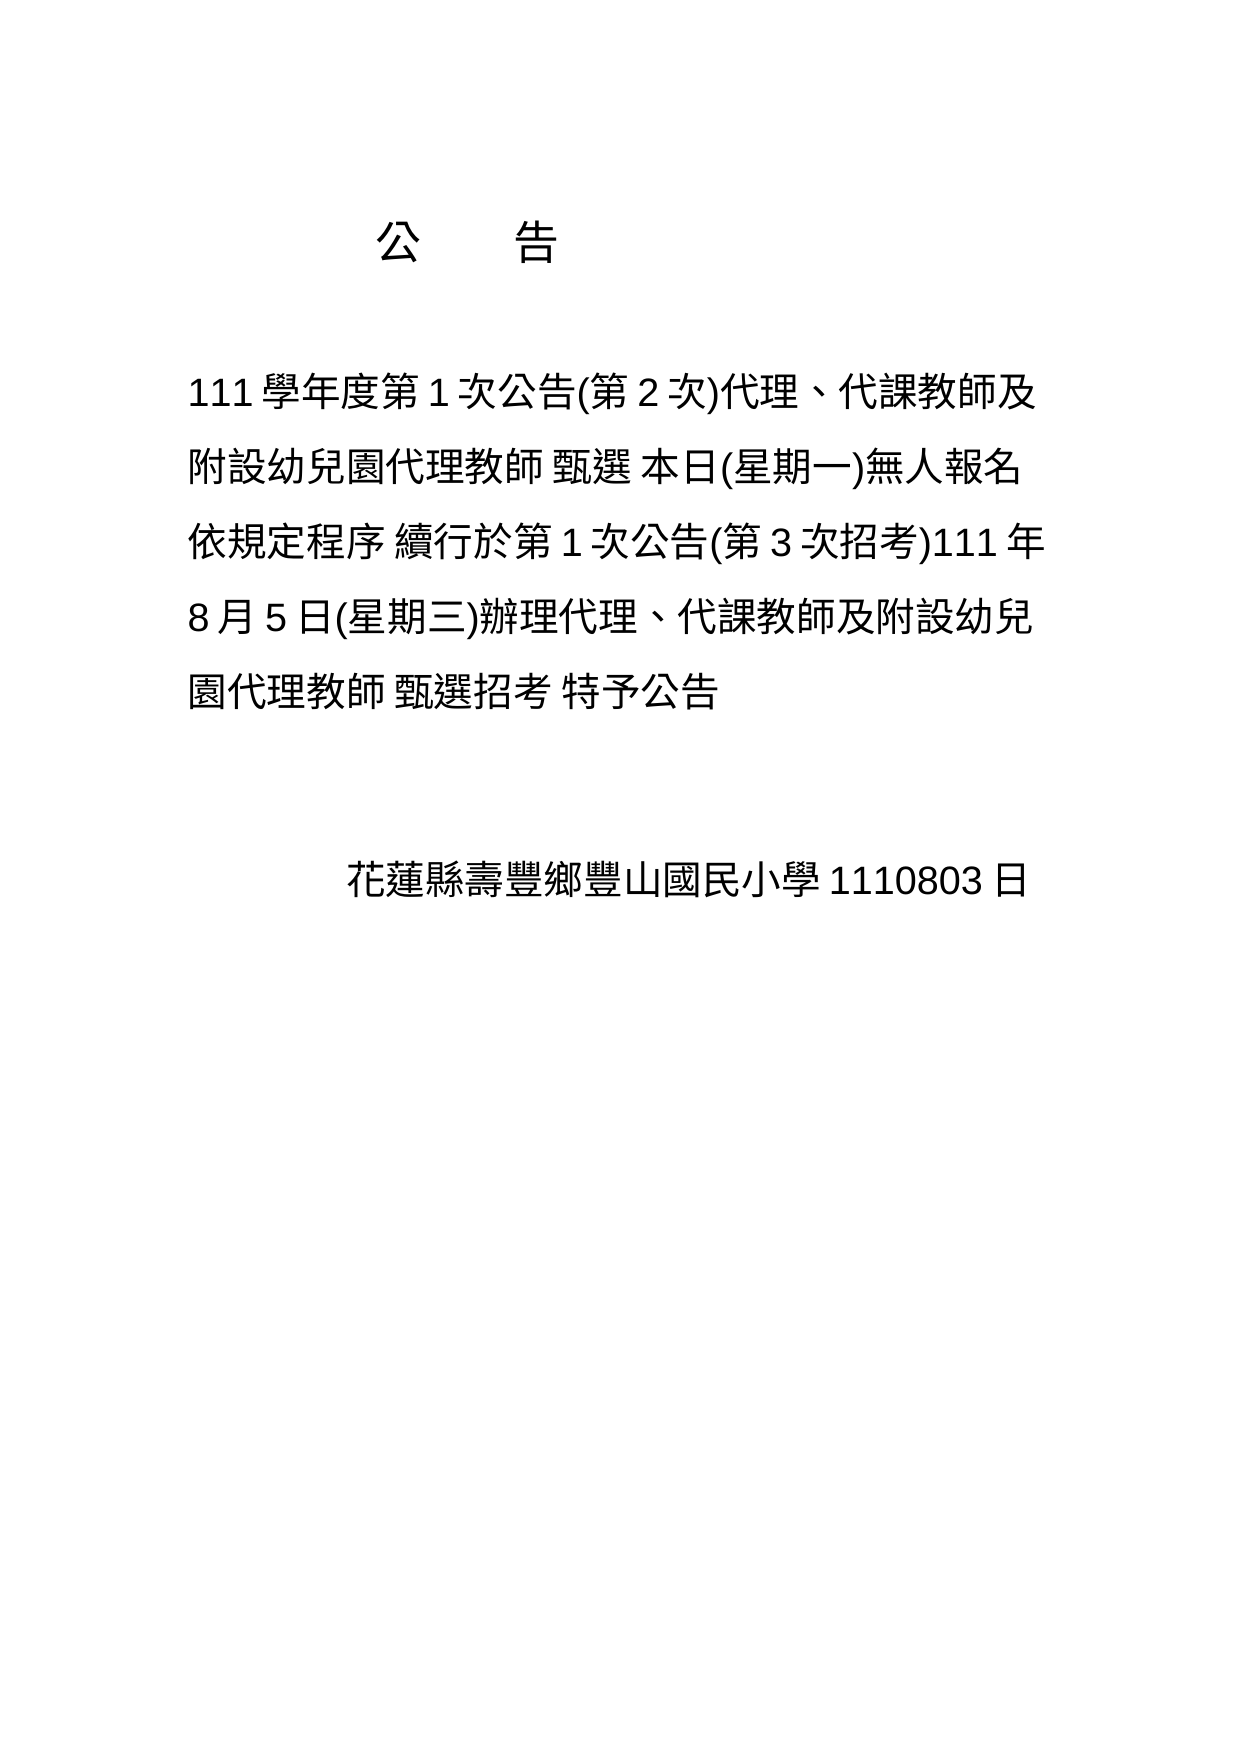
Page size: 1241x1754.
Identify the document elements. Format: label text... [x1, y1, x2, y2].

text 花蓮縣壽豐鄉豐山國民小學1110803日 [187, 839, 1053, 914]
text 公 告 [187, 202, 1053, 277]
text 111學年度第1次公告(第2次)代理、代課教師及附設幼兒園代理教師 甄選 本日(星期一)無人報名 依規定程序 續行於第1次公告(第3次招考)111年8月5日(星期三)辦理代理、代課教師及附設幼兒園代理教師 甄選招考 特予公告 [187, 277, 1053, 727]
